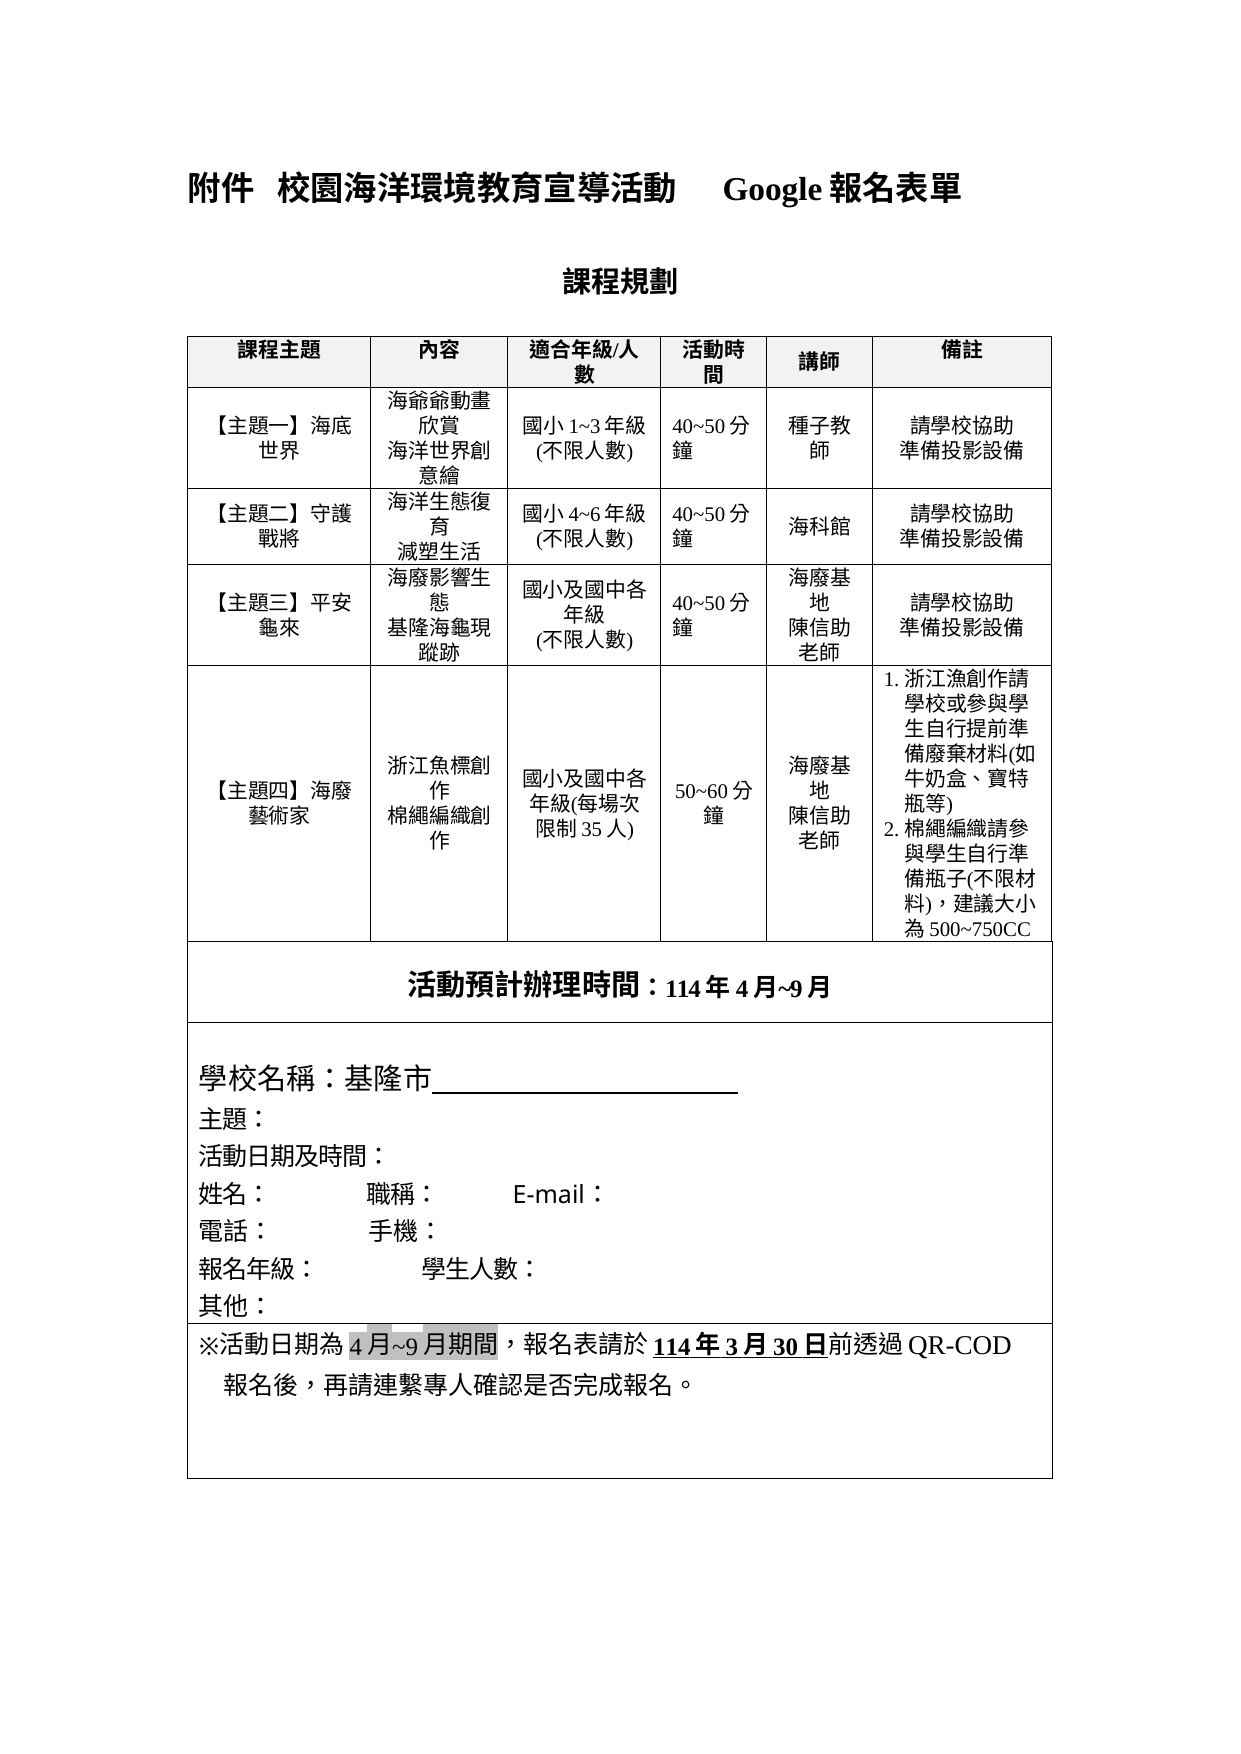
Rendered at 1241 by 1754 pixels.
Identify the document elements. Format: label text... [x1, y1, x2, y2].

text 附件 校園海洋環境教育宣導活動 Google報名表單 [187, 148, 1053, 223]
table_cell 請學校協助 準備投影設備 [873, 565, 1051, 665]
table_cell 40~50分鐘 [661, 388, 766, 488]
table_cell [188, 1324, 1052, 1478]
table_cell 40~50分鐘 [661, 489, 766, 564]
table_cell 【主題三】平安龜來 [188, 565, 370, 665]
table_cell 海廢基地 陳信助老師 [767, 666, 872, 941]
table_cell 請學校協助 準備投影設備 [873, 489, 1051, 564]
table_cell 海科館 [767, 489, 872, 564]
table_header 活動時間 [661, 337, 766, 387]
table_cell 國小及國中各年級 (不限人數) [508, 565, 660, 665]
table_cell 海廢基地 陳信助老師 [767, 565, 872, 665]
table_cell 種子教師 [767, 388, 872, 488]
table_cell 海爺爺動畫欣賞 海洋世界創意繪 [371, 388, 507, 488]
table_cell 40~50分鐘 [661, 565, 766, 665]
table_header 備註 [873, 337, 1051, 387]
table_cell 海廢影響生態 基隆海龜現蹤跡 [371, 565, 507, 665]
table_header 課程主題 [188, 337, 370, 387]
table_cell 國小1~3年級 (不限人數) [508, 388, 660, 488]
table_cell 【主題四】海廢藝術家 [188, 666, 370, 941]
table_header 內容 [371, 337, 507, 387]
table_header 講師 [767, 337, 872, 387]
table_cell 海洋生態復育 減塑生活 [371, 489, 507, 564]
text 課程規劃 [187, 242, 1053, 317]
table_cell 50~60分鐘 [661, 666, 766, 941]
table_cell 學校名稱：基隆市 主題： 活動日期及時間： 姓名： 職稱： E-mail： 電話： 手機： 報名年級： 學生人數： 其他： [188, 1023, 1052, 1323]
table_header 適合年級/人數 [508, 337, 660, 387]
table_cell 國小4~6年級 (不限人數) [508, 489, 660, 564]
table_cell 【主題一】海底世界 [188, 388, 370, 488]
table_cell 國小及國中各年級(每場次限制35人) [508, 666, 660, 941]
table_cell 請學校協助 準備投影設備 [873, 388, 1051, 488]
table_cell 浙江魚標創作 棉繩編織創作 [371, 666, 507, 941]
table_cell 浙江漁創作請學校或參與學生自行提前準備廢棄材料(如牛奶盒、寶特瓶等) 棉繩編織請參與學生自行準備瓶子(不限材料)，建議大小為500~750CC [873, 666, 1051, 941]
table_cell 活動預計辦理時間：114年4月~9月 [188, 942, 1052, 1022]
table_cell 【主題二】守護戰將 [188, 489, 370, 564]
